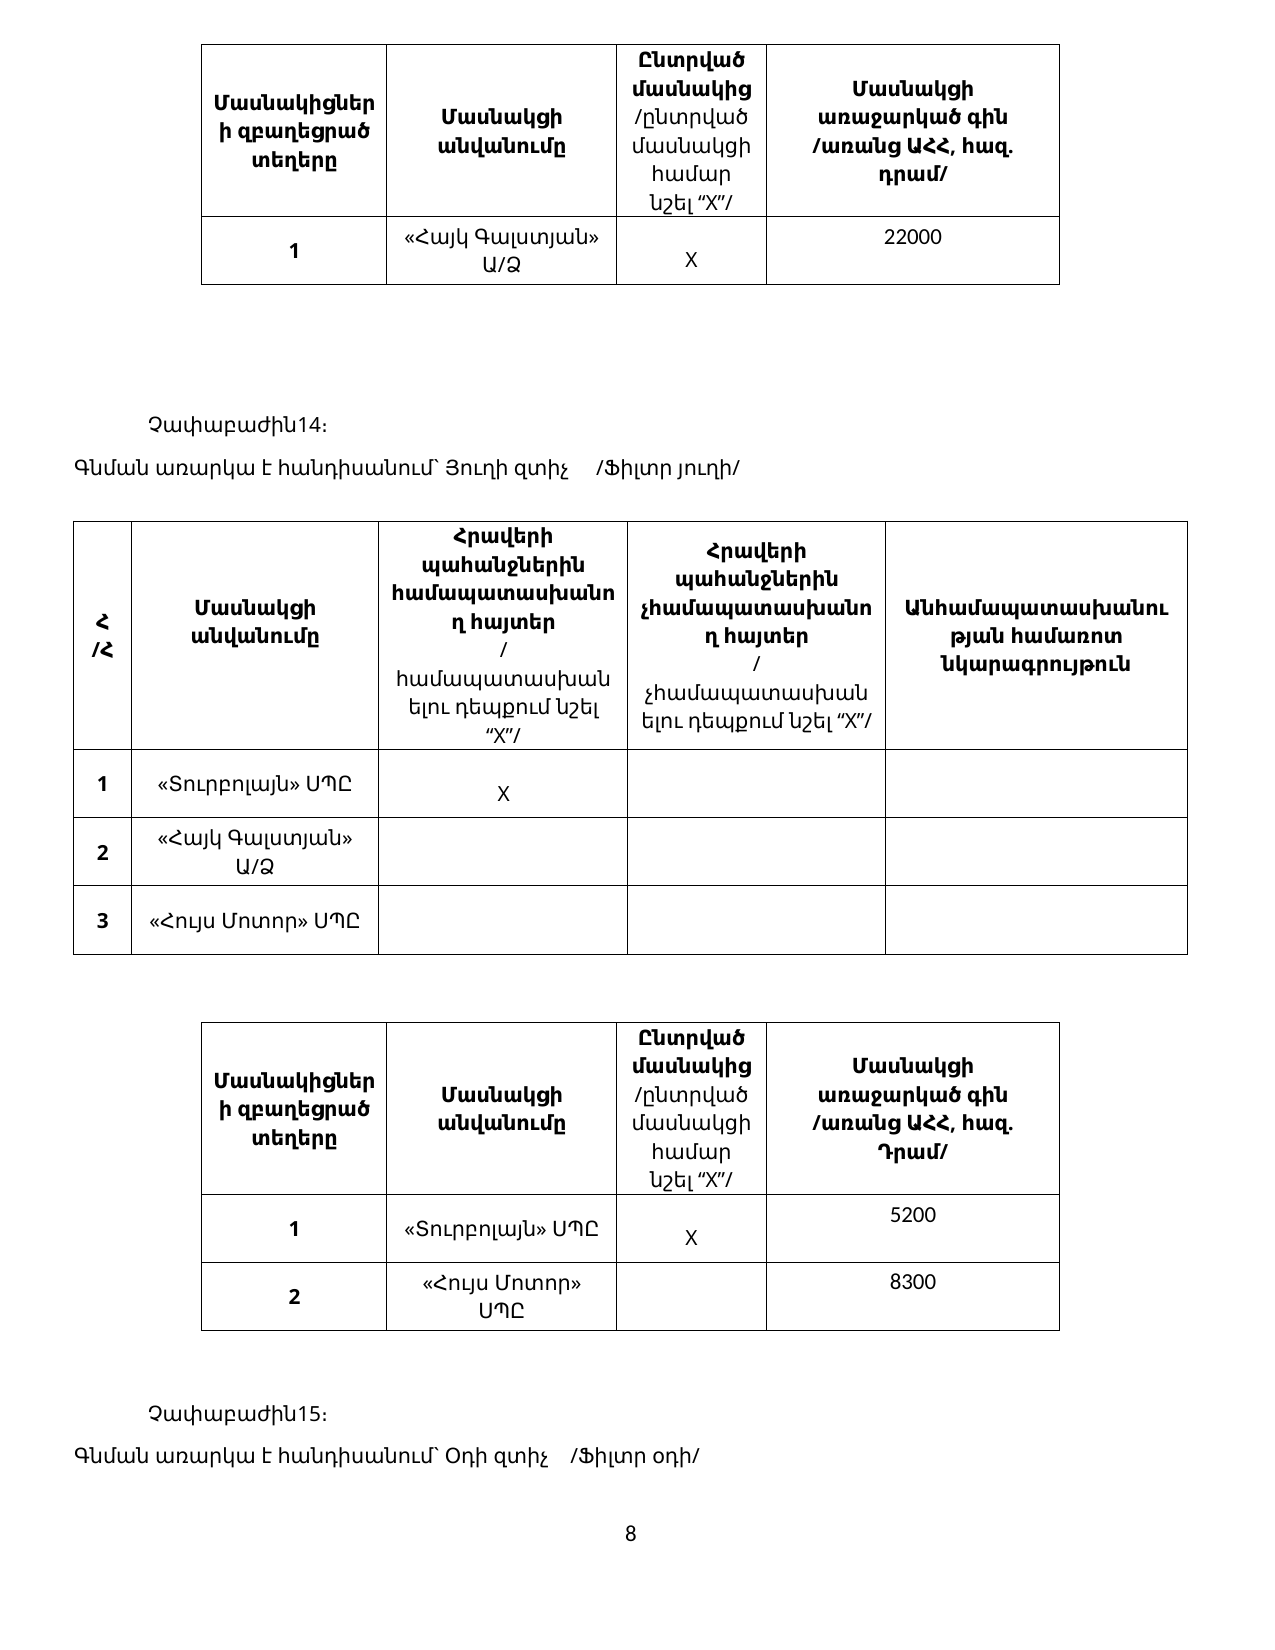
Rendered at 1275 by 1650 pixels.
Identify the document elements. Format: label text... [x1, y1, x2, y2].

table_header Մասնակցի անվանումը [387, 45, 616, 216]
table_cell «Տուրբոլայն» ՍՊԸ [132, 750, 378, 817]
table_cell 1 [202, 217, 386, 284]
table_cell [886, 886, 1187, 953]
table_header Հրավերի պահանջներին չհամապատասխանող հայտեր /չհամապատասխանելու դեպքում նշել “X”/ [628, 522, 885, 749]
table_cell 22000 [767, 217, 1059, 284]
table_header Հ/Հ [74, 522, 131, 749]
table_cell [628, 886, 885, 953]
table_cell [628, 750, 885, 817]
table_cell 1 [74, 750, 131, 817]
table_cell [617, 1263, 766, 1330]
table_cell «Հայկ Գալստյան» Ա/Ձ [387, 217, 616, 284]
table_header Մասնակիցների զբաղեցրած տեղերը [202, 1023, 386, 1194]
table_cell «Հույս Մոտոր» ՍՊԸ [132, 886, 378, 953]
table_header Հրավերի պահանջներին համապատասխանող հայտեր /համապատասխանելու դեպքում նշել “X”/ [379, 522, 627, 749]
table_header Ընտրված մասնակից /ընտրված մասնակցի համար նշել “X”/ [617, 1023, 766, 1194]
table_cell 1 [202, 1195, 386, 1262]
table_cell X [617, 1195, 766, 1262]
table_cell 2 [202, 1263, 386, 1330]
table_cell X [379, 750, 627, 817]
table_cell [628, 818, 885, 885]
table_cell 8300 [767, 1263, 1059, 1330]
table_cell 5200 [767, 1195, 1059, 1262]
table_cell [886, 818, 1187, 885]
table_cell [379, 818, 627, 885]
table_cell «Հույս Մոտոր» ՍՊԸ [387, 1263, 616, 1330]
table_header Մասնակցի անվանումը [387, 1023, 616, 1194]
table_header Մասնակիցների զբաղեցրած տեղերը [202, 45, 386, 216]
table_header Մասնակցի առաջարկած գին /առանց ԱՀՀ, հազ. դրամ/ [767, 45, 1059, 216]
table_cell [379, 886, 627, 953]
table_cell 3 [74, 886, 131, 953]
table_cell «Տուրբոլայն» ՍՊԸ [387, 1195, 616, 1262]
table_cell X [617, 217, 766, 284]
table_header Մասնակցի անվանումը [132, 522, 378, 749]
table_cell [886, 750, 1187, 817]
table_header Մասնակցի առաջարկած գին /առանց ԱՀՀ, հազ. Դրամ/ [767, 1023, 1059, 1194]
text Չափաբաժին14։ Գնման առարկա է հանդիսանում` Յուղի զտիչ /Ֆիլտր յուղի/ [74, 410, 1187, 481]
table_header Անհամապատասխանության համառոտ նկարագրույթուն [886, 522, 1187, 749]
text Չափաբաժին15։ Գնման առարկա է հանդիսանում` Օդի զտիչ /Ֆիլտր օդի/ [74, 1399, 1187, 1470]
table_cell 2 [74, 818, 131, 885]
table_header Ընտրված մասնակից /ընտրված մասնակցի համար նշել “X”/ [617, 45, 766, 216]
table_cell «Հայկ Գալստյան» Ա/Ձ [132, 818, 378, 885]
